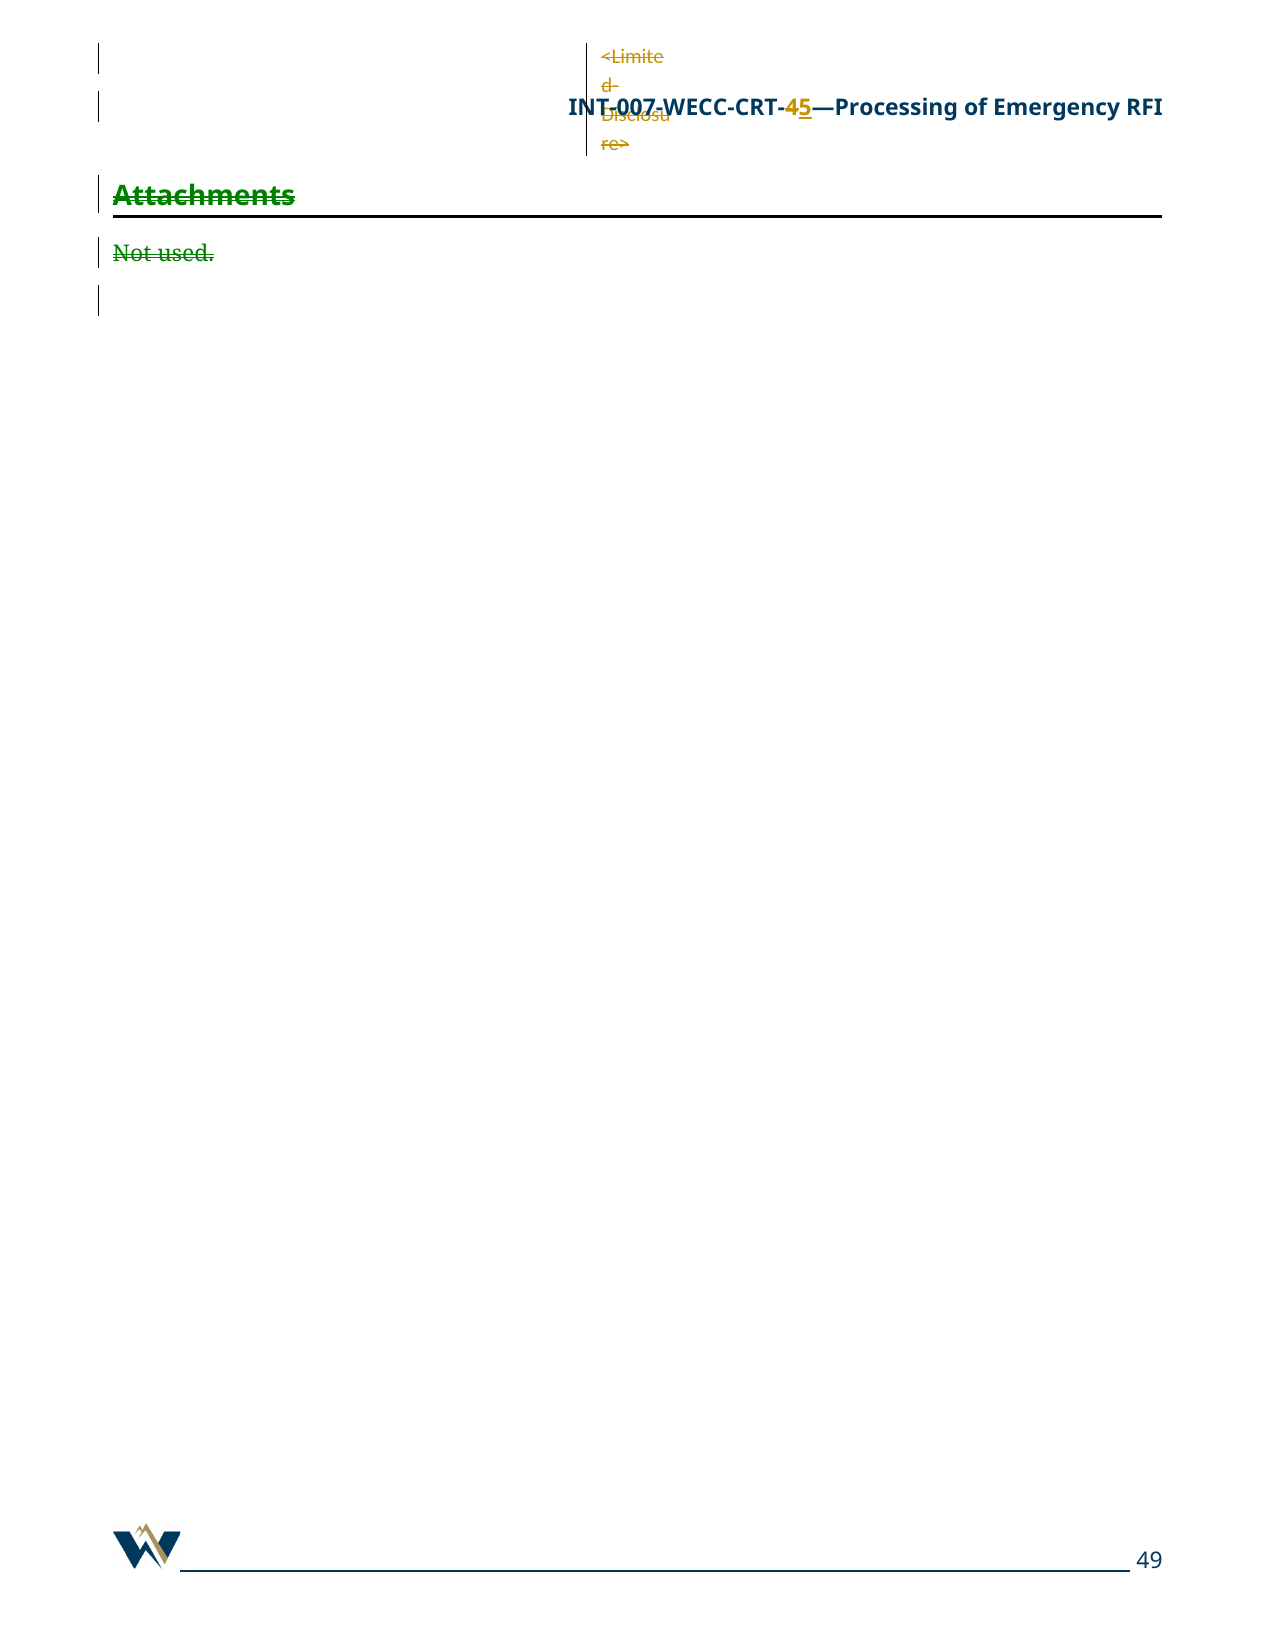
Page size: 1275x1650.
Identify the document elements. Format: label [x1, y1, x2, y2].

picture [112, 1523, 181, 1569]
